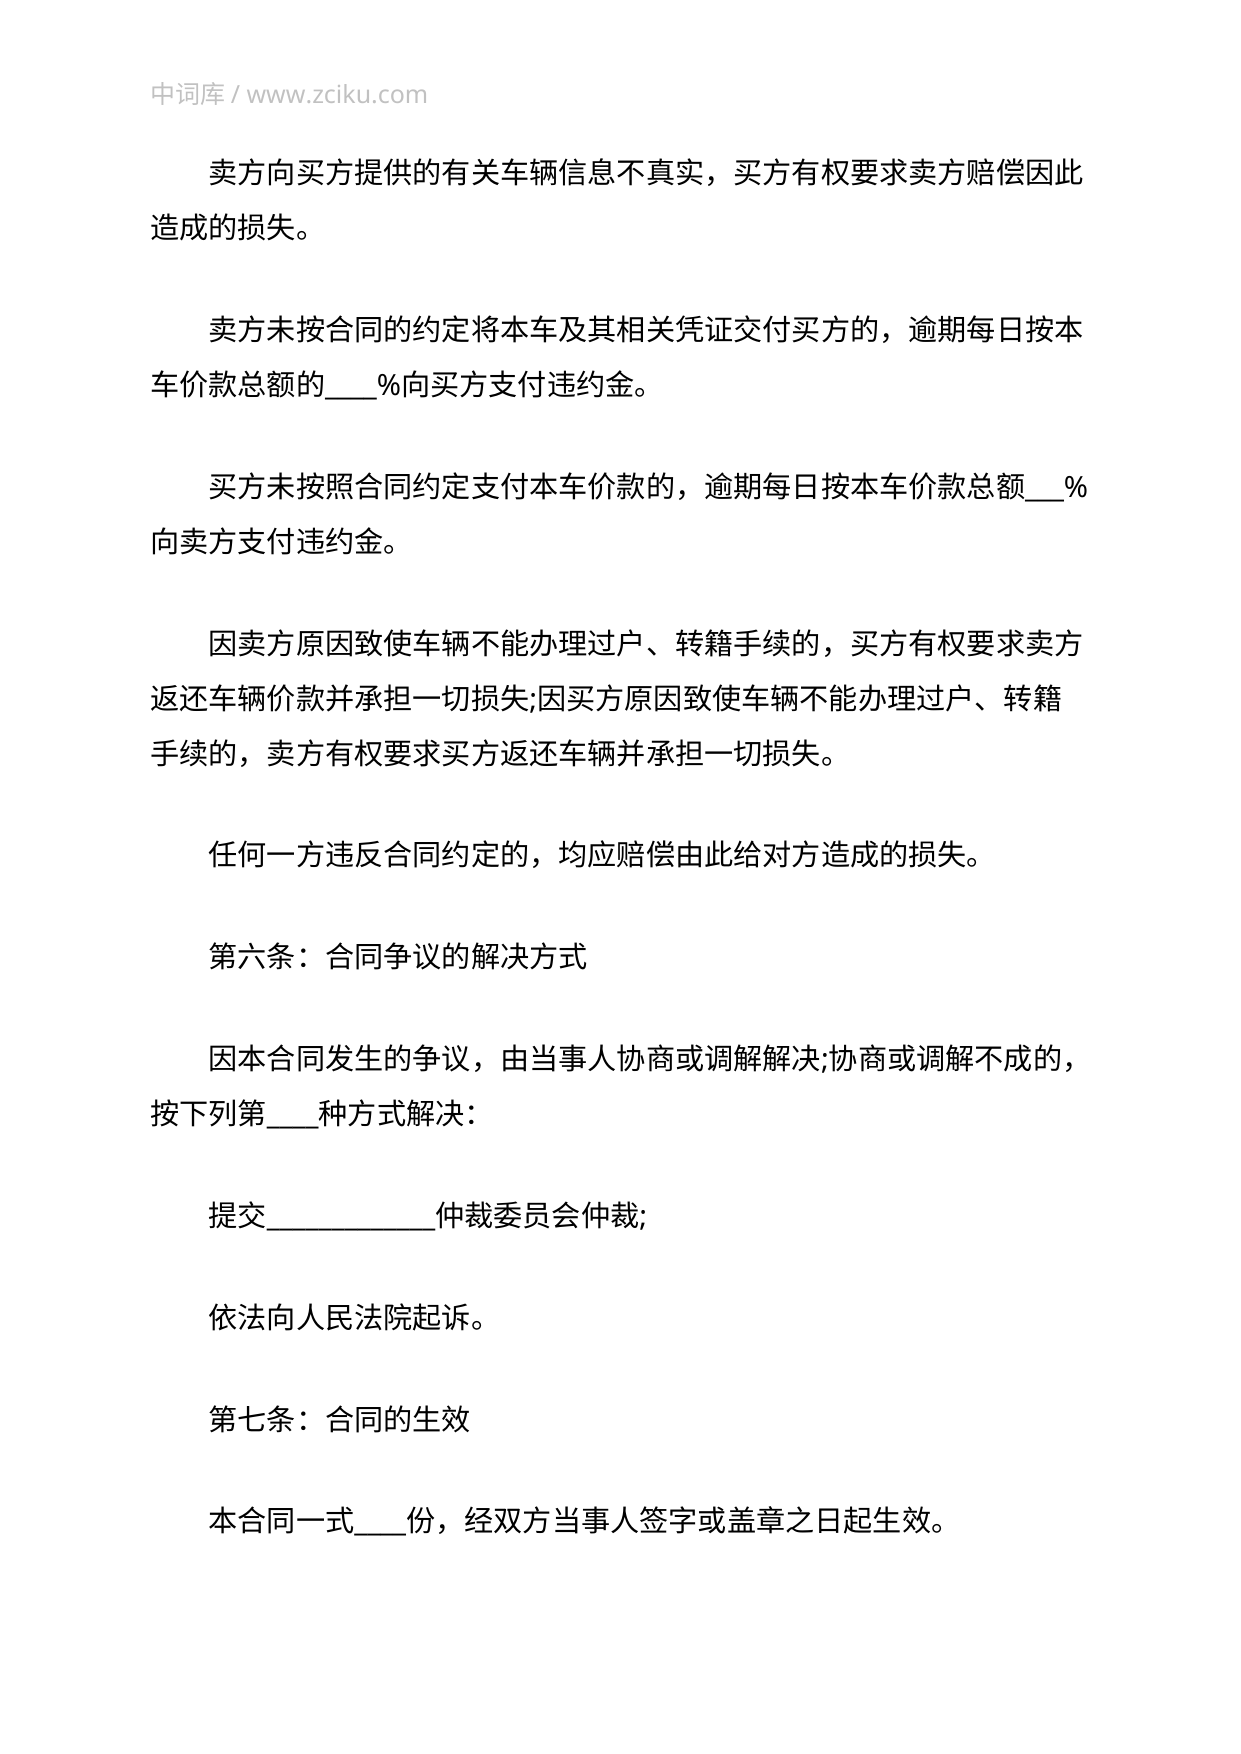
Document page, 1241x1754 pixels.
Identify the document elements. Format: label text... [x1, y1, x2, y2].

text 本合同一式____份，经双方当事人签字或盖章之日起生效。 [150, 1498, 1090, 1540]
text 卖方未按合同的约定将本车及其相关凭证交付买方的，逾期每日按本车价款总额的____%向买方支付违约金。 [150, 307, 1090, 404]
text 第七条：合同的生效 [150, 1396, 1090, 1438]
text 依法向人民法院起诉。 [150, 1294, 1090, 1337]
text 因卖方原因致使车辆不能办理过户、转籍手续的，买方有权要求卖方返还车辆价款并承担一切损失;因买方原因致使车辆不能办理过户、转籍手续的，卖方有权要求买方返还车辆并承担一切损失。 [150, 620, 1090, 772]
text 卖方向买方提供的有关车辆信息不真实，买方有权要求卖方赔偿因此造成的损失。 [150, 150, 1090, 247]
text 任何一方违反合同约定的，均应赔偿由此给对方造成的损失。 [150, 832, 1090, 874]
text 因本合同发生的争议，由当事人协商或调解解决;协商或调解不成的，按下列第____种方式解决： [150, 1036, 1090, 1133]
text 提交_____________仲裁委员会仲裁; [150, 1192, 1090, 1235]
text 第六条：合同争议的解决方式 [150, 934, 1090, 976]
text 买方未按照合同约定支付本车价款的，逾期每日按本车价款总额___%向卖方支付违约金。 [150, 463, 1090, 561]
